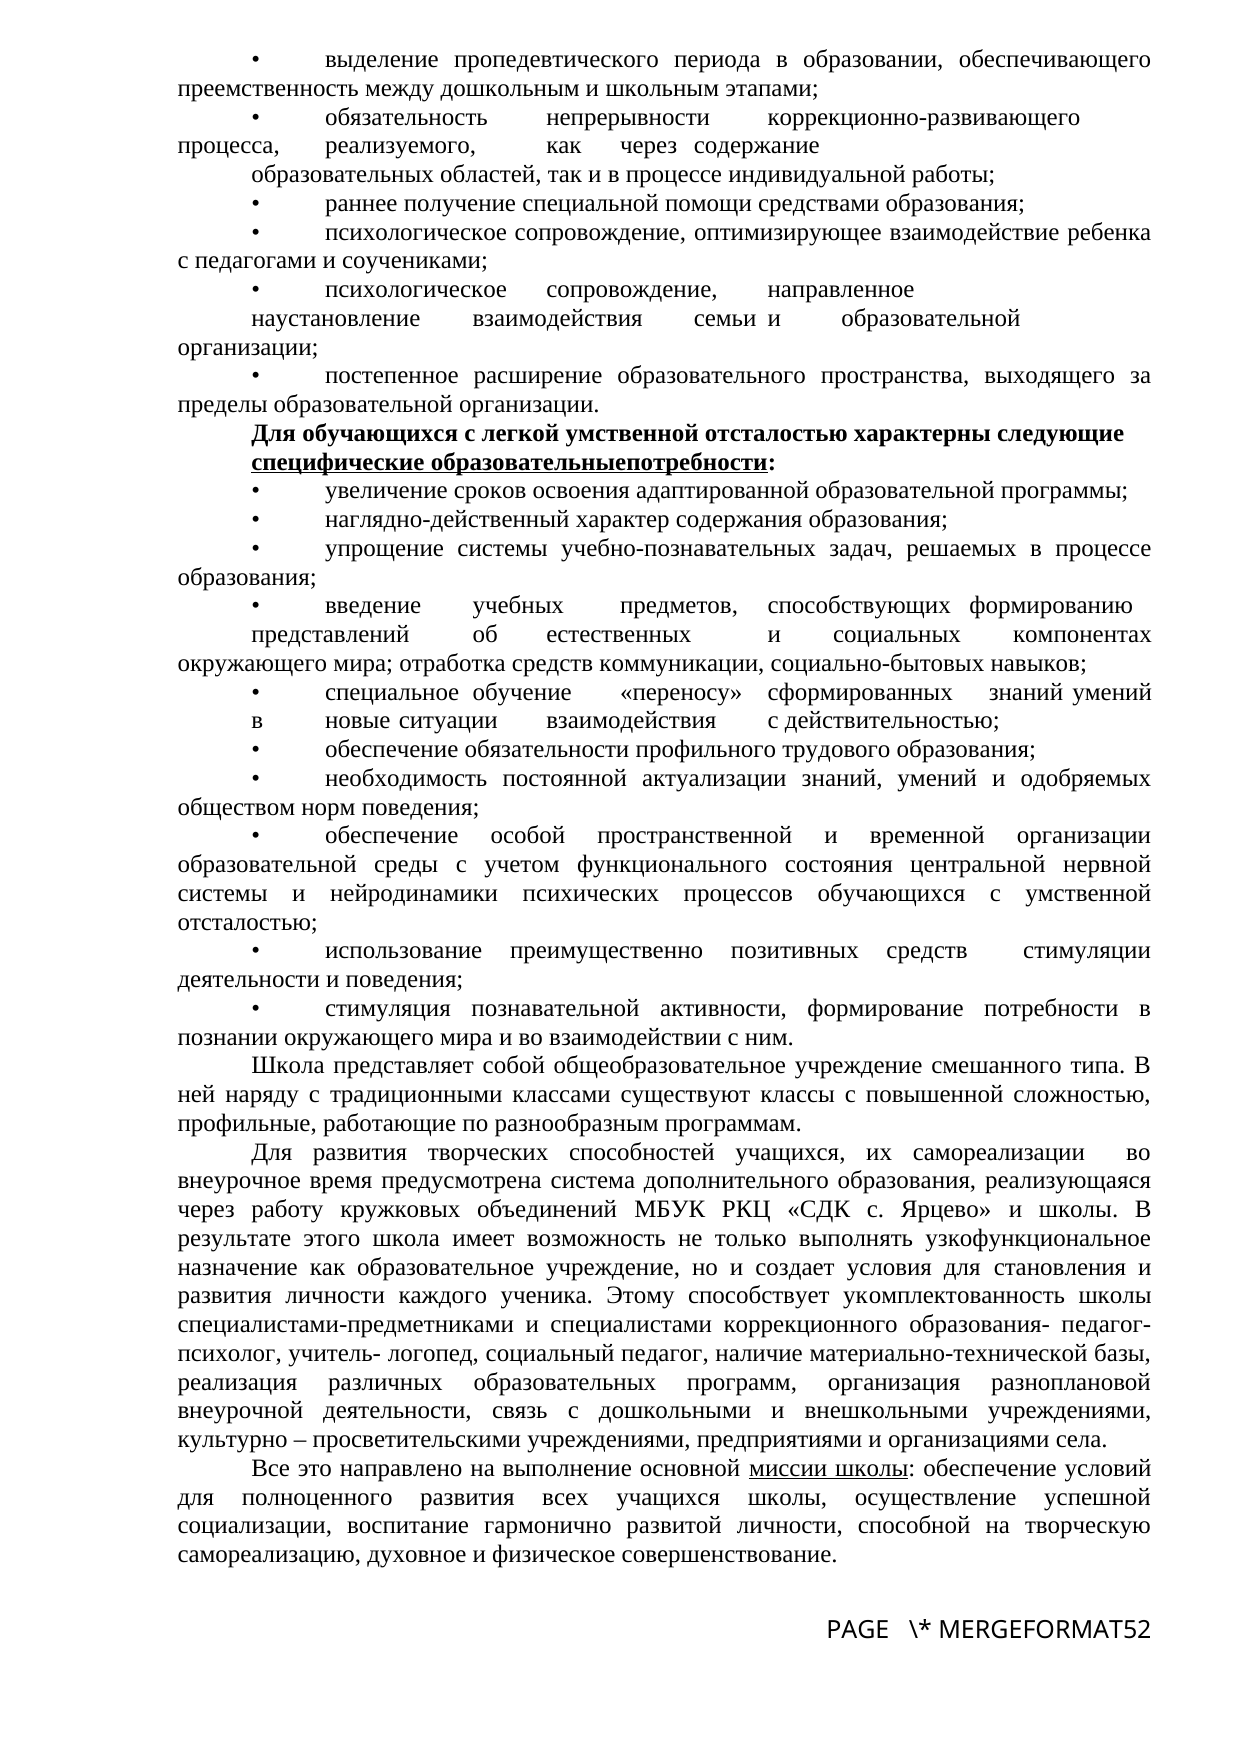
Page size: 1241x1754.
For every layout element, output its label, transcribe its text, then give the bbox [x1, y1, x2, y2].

list обеспечение особой пространственной и временной организации образовательной среды с учетом функционального состояния центральной нервной системы и нейродинамики психических процессов обучающихся с умственной отсталостью; [177, 821, 1152, 936]
list необходимость постоянной актуализации знаний, умений и одобряемых обществом норм поведения; [177, 763, 1152, 821]
list использование преимущественно позитивных средств стимуляции деятельности и поведения; [177, 936, 1152, 993]
text Все это направлено на выполнение основной миссии школы: обеспечение условий для полноценного развития всех учащихся школы, осуществление успешной социализации, воспитание гармонично развитой личности, способной на творческую самореализацию, духовное и физическое совершенствование. [177, 1453, 1152, 1568]
text Для обучающихся с легкой умственной отсталостью характерны следующие [177, 418, 1152, 447]
list введение учебных предметов, способствующих формированию представлений об естественных и социальных компонентах окружающего мира; отработка средств коммуникации, социально-бытовых навыков; [177, 591, 1152, 677]
list специальное обучение «переносу» сформированных знаний умений в новые ситуации взаимодействия с действительностью; [177, 677, 1152, 734]
list упрощение системы учебно-познавательных задач, решаемых в процессе образования; [177, 533, 1152, 591]
text Школа представляет собой общеобразовательное учреждение смешанного типа. В ней наряду с традиционными классами существуют классы с повышенной сложностью, профильные, работающие по разнообразным программам. [177, 1051, 1152, 1137]
list стимуляция познавательной активности, формирование потребности в познании окружающего мира и во взаимодействии с ним. [177, 993, 1152, 1051]
list раннее получение специальной помощи средствами образования; [177, 188, 1152, 217]
list увеличение сроков освоения адаптированной образовательной программы; [177, 476, 1152, 504]
list обязательность непрерывности коррекционно-развивающего процесса, реализуемого, как через содержание [177, 102, 1152, 159]
list постепенное расширение образовательного пространства, выходящего за пределы образовательной организации. [177, 361, 1152, 418]
text Для развития творческих способностей учащихся, их самореализации во внеурочное время предусмотрена система дополнительного образования, реализующаяся через работу кружковых объединений МБУК РКЦ «СДК с. Ярцево» и школы. В результате этого школа имеет возможность не только выполнять узкофункциональное назначение как образовательное учреждение, но и создает условия для становления и развития личности каждого ученика. Этому способствует укомплектованность школы специалистами-предметниками и специалистами коррекционного образования- педагог- психолог, учитель- логопед, социальный педагог, наличие материально-технической базы, реализация различных образовательных программ, организация разноплановой внеурочной деятельности, связь с дошкольными и внешкольными учреждениями, культурно – просветительскими учреждениями, предприятиями и организациями села. [177, 1137, 1152, 1453]
text специфические образовательныепотребности: [177, 447, 1152, 476]
text образовательных областей, так и в процессе индивидуальной работы; [177, 159, 1152, 188]
list наглядно-действенный характер содержания образования; [177, 504, 1152, 533]
list выделение пропедевтического периода в образовании, обеспечивающего преемственность между дошкольным и школьным этапами; [177, 44, 1152, 102]
list обеспечение обязательности профильного трудового образования; [177, 734, 1152, 763]
list психологическое сопровождение, оптимизирующее взаимодействие ребенка с педагогами и соучениками; [177, 217, 1152, 274]
list психологическое сопровождение, направленное наустановление взаимодействия семьи и образовательной организации; [177, 274, 1152, 361]
